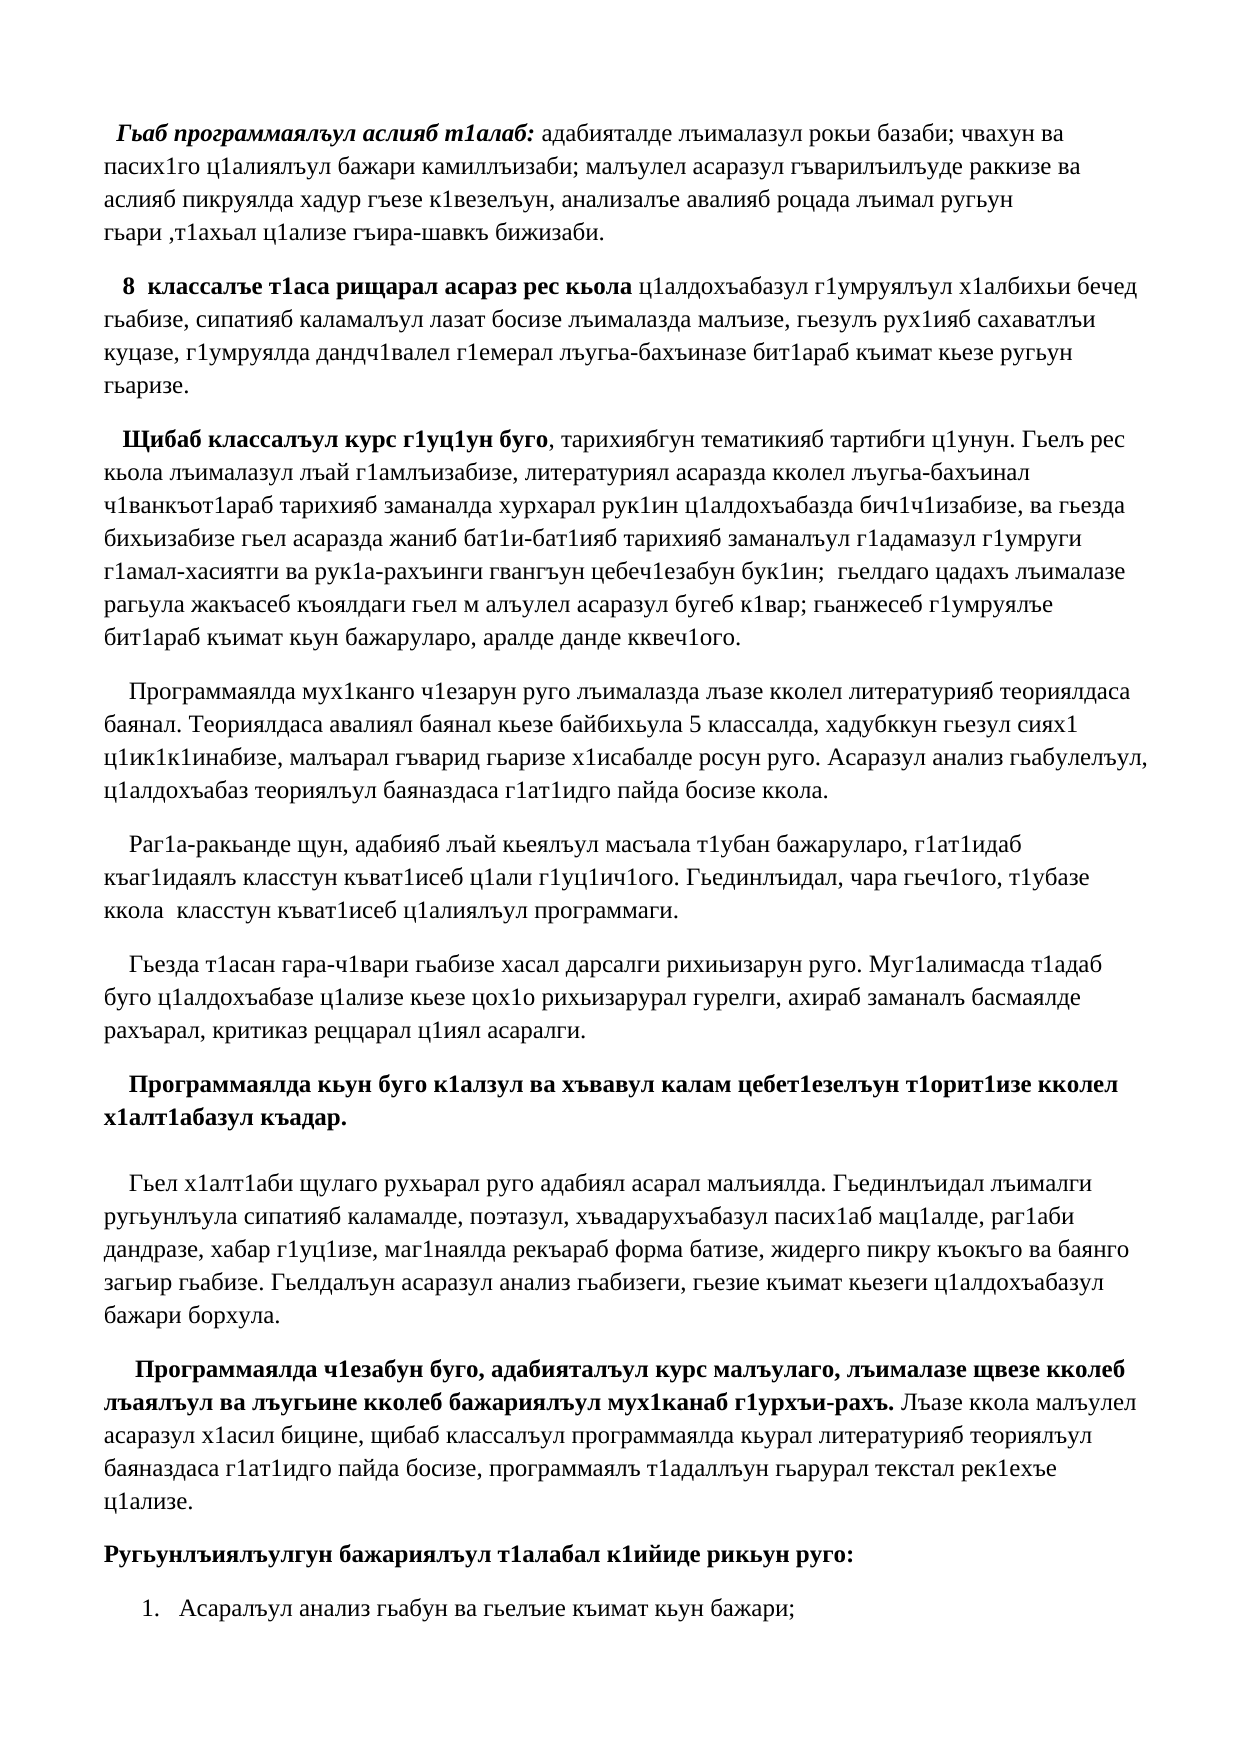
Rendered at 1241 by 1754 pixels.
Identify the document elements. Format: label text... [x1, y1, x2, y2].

text Программаялда ч1езабун буго, адабияталъул курс малъулаго, лъималазе щвезе кколеб лъаялъул ва лъугьине кколеб бажариялъул мух1канаб г1урхъи-рахъ. Лъазе ккола малъулел асаразул х1асил бицине, щибаб классалъул программаялда кьурал литературияб теориялъул баяназдаса г1ат1идго пайда босизе, программаялъ т1адаллъун гьарурал текстал рек1ехъе ц1ализе. [103, 1354, 1152, 1514]
text Программаялда мух1канго ч1езарун руго лъималазда лъазе кколел литературияб теориялдаса баянал. Теориялдаса авалиял баянал кьезе байбихьула 5 классалда, хадубккун гьезул сиях1 ц1ик1к1инабизе, малъарал гъварид гьаризе х1исабалде росун руго. Асаразул анализ гьабулелъул, ц1алдохъабаз теориялъул баяназдаса г1ат1идго пайда босизе ккола. [103, 676, 1152, 804]
text Гьел х1алт1аби щулаго рухьарал руго адабиял асарал малъиялда. Гьединлъидал лъималги ругьунлъула сипатияб каламалде, поэтазул, хъвадарухъабазул пасих1аб мац1алде, раг1аби дандразе, хабар г1уц1изе, маг1наялда рекъараб форма батизе, жидерго пикру къокъго ва баянго загьир гьабизе. Гьелдалъун асаразул анализ гьабизеги, гьезие къимат кьезеги ц1алдохъабазул бажари борхула. [103, 1168, 1152, 1328]
text Ругьунлъиялъулгун бажариялъул т1алабал к1ийиде рикьун руго: [103, 1539, 1152, 1568]
text Гьезда т1асан гара-ч1вари гьабизе хасал дарсалги рихиьизарун руго. Муг1алимасда т1адаб буго ц1алдохъабазе ц1ализе кьезе цох1о рихьизарурал гурелги, ахираб заманалъ басмаялде рахъарал, критиказ реццарал ц1иял асаралги. [103, 949, 1152, 1043]
text Гьаб программаялъул аслияб т1алаб: адабияталде лъималазул рокьи базаби; чвахун ва пасих1го ц1алиялъул бажари камиллъизаби; малъулел асаразул гъварилъилъуде раккизе ва аслияб пикруялда хадур гъезе к1везелъун, анализалъе авалияб роцада лъимал ругьун гьари ,т1ахьал ц1ализе гъира-шавкъ бижизаби. [103, 118, 1152, 246]
text Программаялда кьун буго к1алзул ва хъвавул калам цебет1езелъун т1орит1изе кколел х1алт1абазул къадар. [103, 1069, 1152, 1130]
list Асаралъул анализ гьабун ва гьелъие къимат кьун бажари; [141, 1593, 1152, 1622]
text Раг1а-ракьанде щун, адабияб лъай кьеялъул масъала т1убан бажаруларо, г1ат1идаб къаг1идаялъ класстун къват1исеб ц1али г1уц1ич1ого. Гьединлъидал, чара гьеч1ого, т1убазе ккола класстун къват1исеб ц1алиялъул программаги. [103, 829, 1152, 924]
text 8 классалъе т1аса рищарал асараз рес кьола ц1алдохъабазул г1умруялъул х1албихьи бечед гьабизе, сипатияб каламалъул лазат босизе лъималазда малъизе, гьезулъ рух1ияб сахаватлъи куцазе, г1умруялда дандч1валел г1емерал лъугьа-бахъиназе бит1араб къимат кьезе ругьун гьаризе. [103, 271, 1152, 399]
text Щибаб классалъул курс г1уц1ун буго, тарихиябгун тематикияб тартибги ц1унун. Гьелъ рес кьола лъималазул лъай г1амлъизабизе, литературиял асаразда кколел лъугьа-бахъинал ч1ванкъот1араб тарихияб заманалда хурхарал рук1ин ц1алдохъабазда бич1ч1изабизе, ва гьезда бихьизабизе гьел асаразда жаниб бат1и-бат1ияб тарихияб заманалъул г1адамазул г1умруги г1амал-хасиятги ва рук1а-рахъинги гвангъун цебеч1езабун бук1ин; гьелдаго цадахъ лъималазе рагьула жакъасеб къоялдаги гьел м алъулел асаразул бугеб к1вар; гьанжесеб г1умруялъе бит1араб къимат кьун бажаруларо, аралде данде кквеч1ого. [103, 424, 1152, 651]
